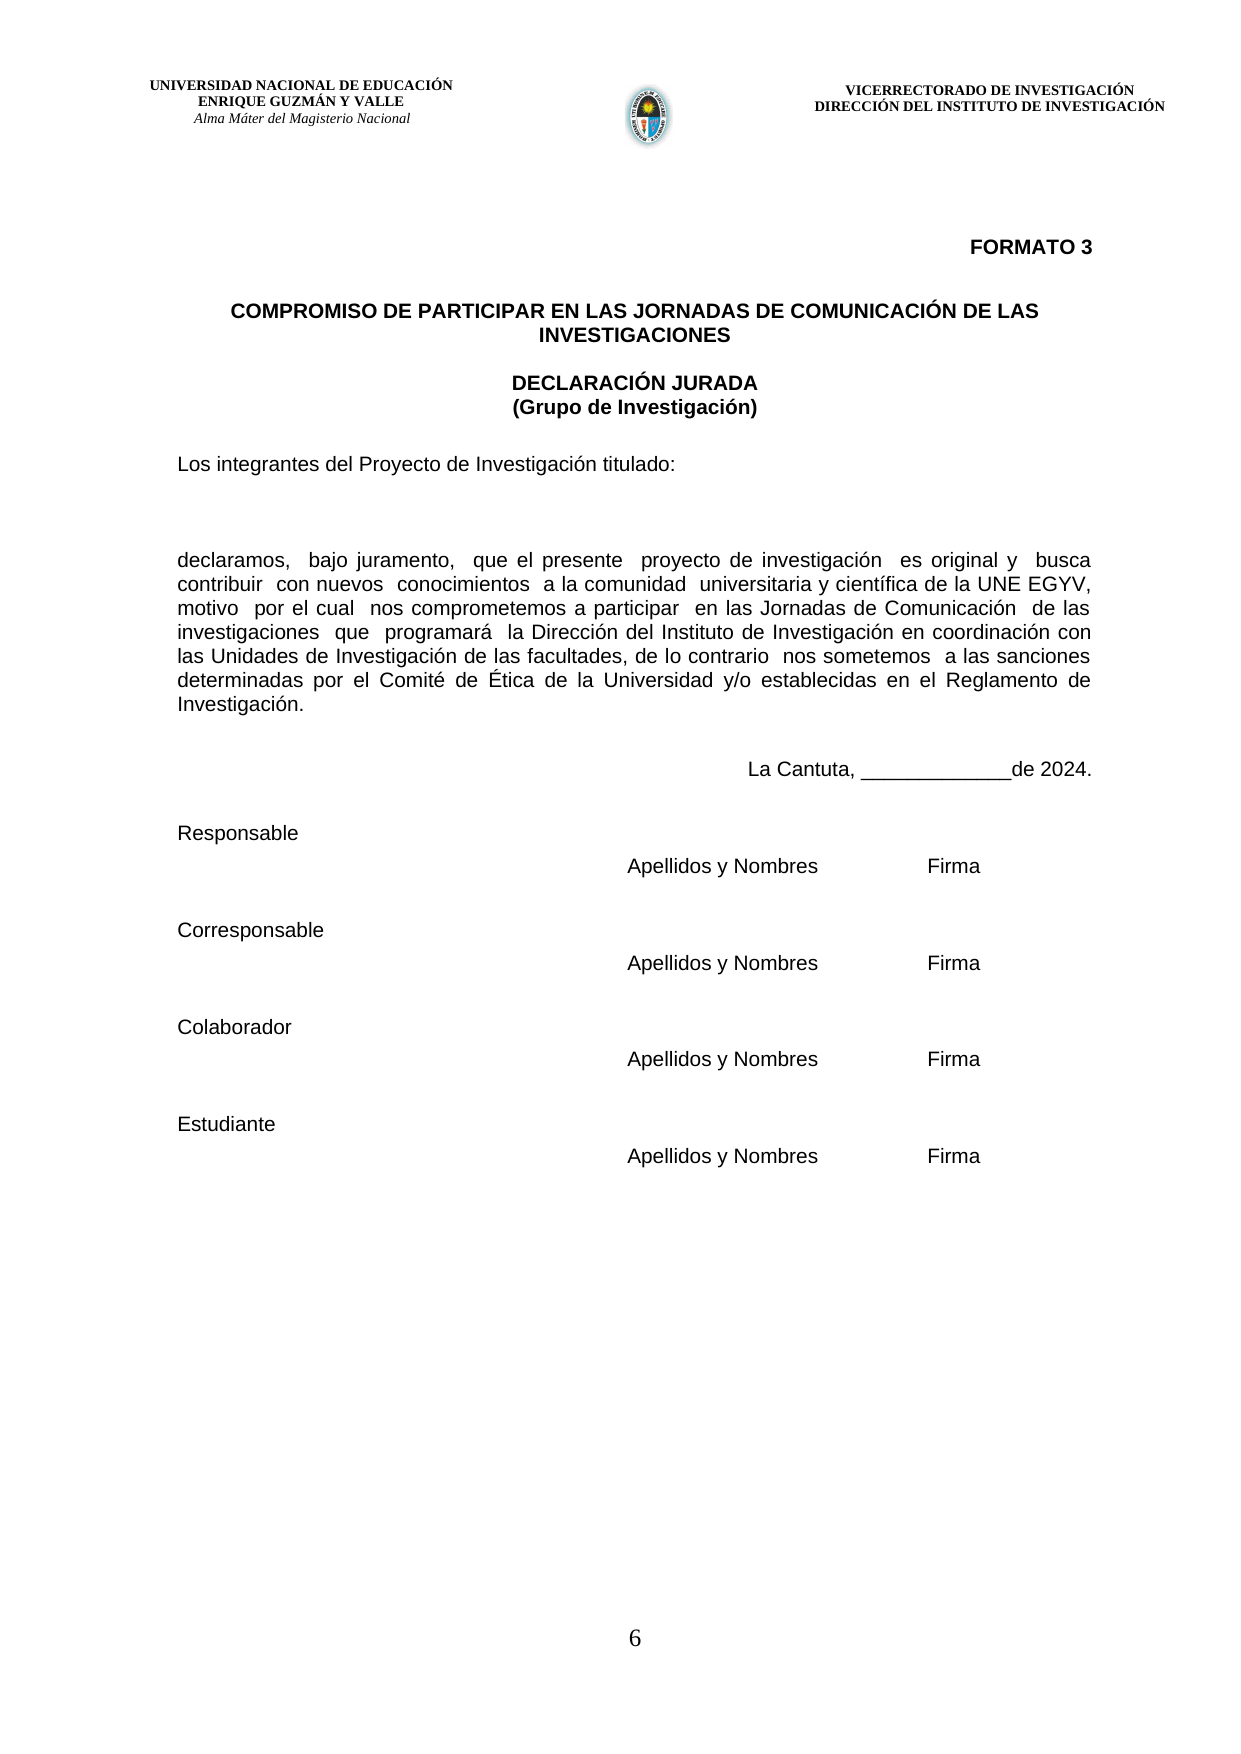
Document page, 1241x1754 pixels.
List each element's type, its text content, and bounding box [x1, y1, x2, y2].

text (Grupo de Investigación) [177, 395, 1092, 419]
text Colaborador [177, 1015, 1092, 1039]
picture [624, 84, 674, 149]
text Apellidos y Nombres Firma [177, 1047, 1092, 1071]
text Estudiante [177, 1112, 1092, 1136]
text Apellidos y Nombres Firma [177, 1144, 1092, 1168]
text Apellidos y Nombres Firma [177, 950, 1092, 974]
text declaramos, bajo juramento, que el presente proyecto de investigación es original y busca contribuir con nuevos conocimientos a la comunidad universitaria y científica de la UNE EGYV, motivo por el cual nos comprometemos a participar en las Jornadas de Comunicación de las investigaciones que programará la Dirección del Instituto de Investigación en coordinación con las Unidades de Investigación de las facultades, de lo contrario nos sometemos a las sanciones determinadas por el Comité de Ética de la Universidad y/o establecidas en el Reglamento de Investigación. [177, 548, 1092, 716]
text DECLARACIÓN JURADA [177, 371, 1092, 395]
text La Cantuta, _____________de 2024. [177, 757, 1092, 781]
text Apellidos y Nombres Firma [177, 853, 1092, 877]
text Responsable [177, 821, 1092, 845]
text COMPROMISO DE PARTICIPAR EN LAS JORNADAS DE COMUNICACIÓN DE LAS INVESTIGACIONES [177, 299, 1092, 347]
text FORMATO 3 [177, 235, 1092, 259]
text Los integrantes del Proyecto de Investigación titulado: [177, 451, 1092, 475]
text Corresponsable [177, 918, 1092, 942]
